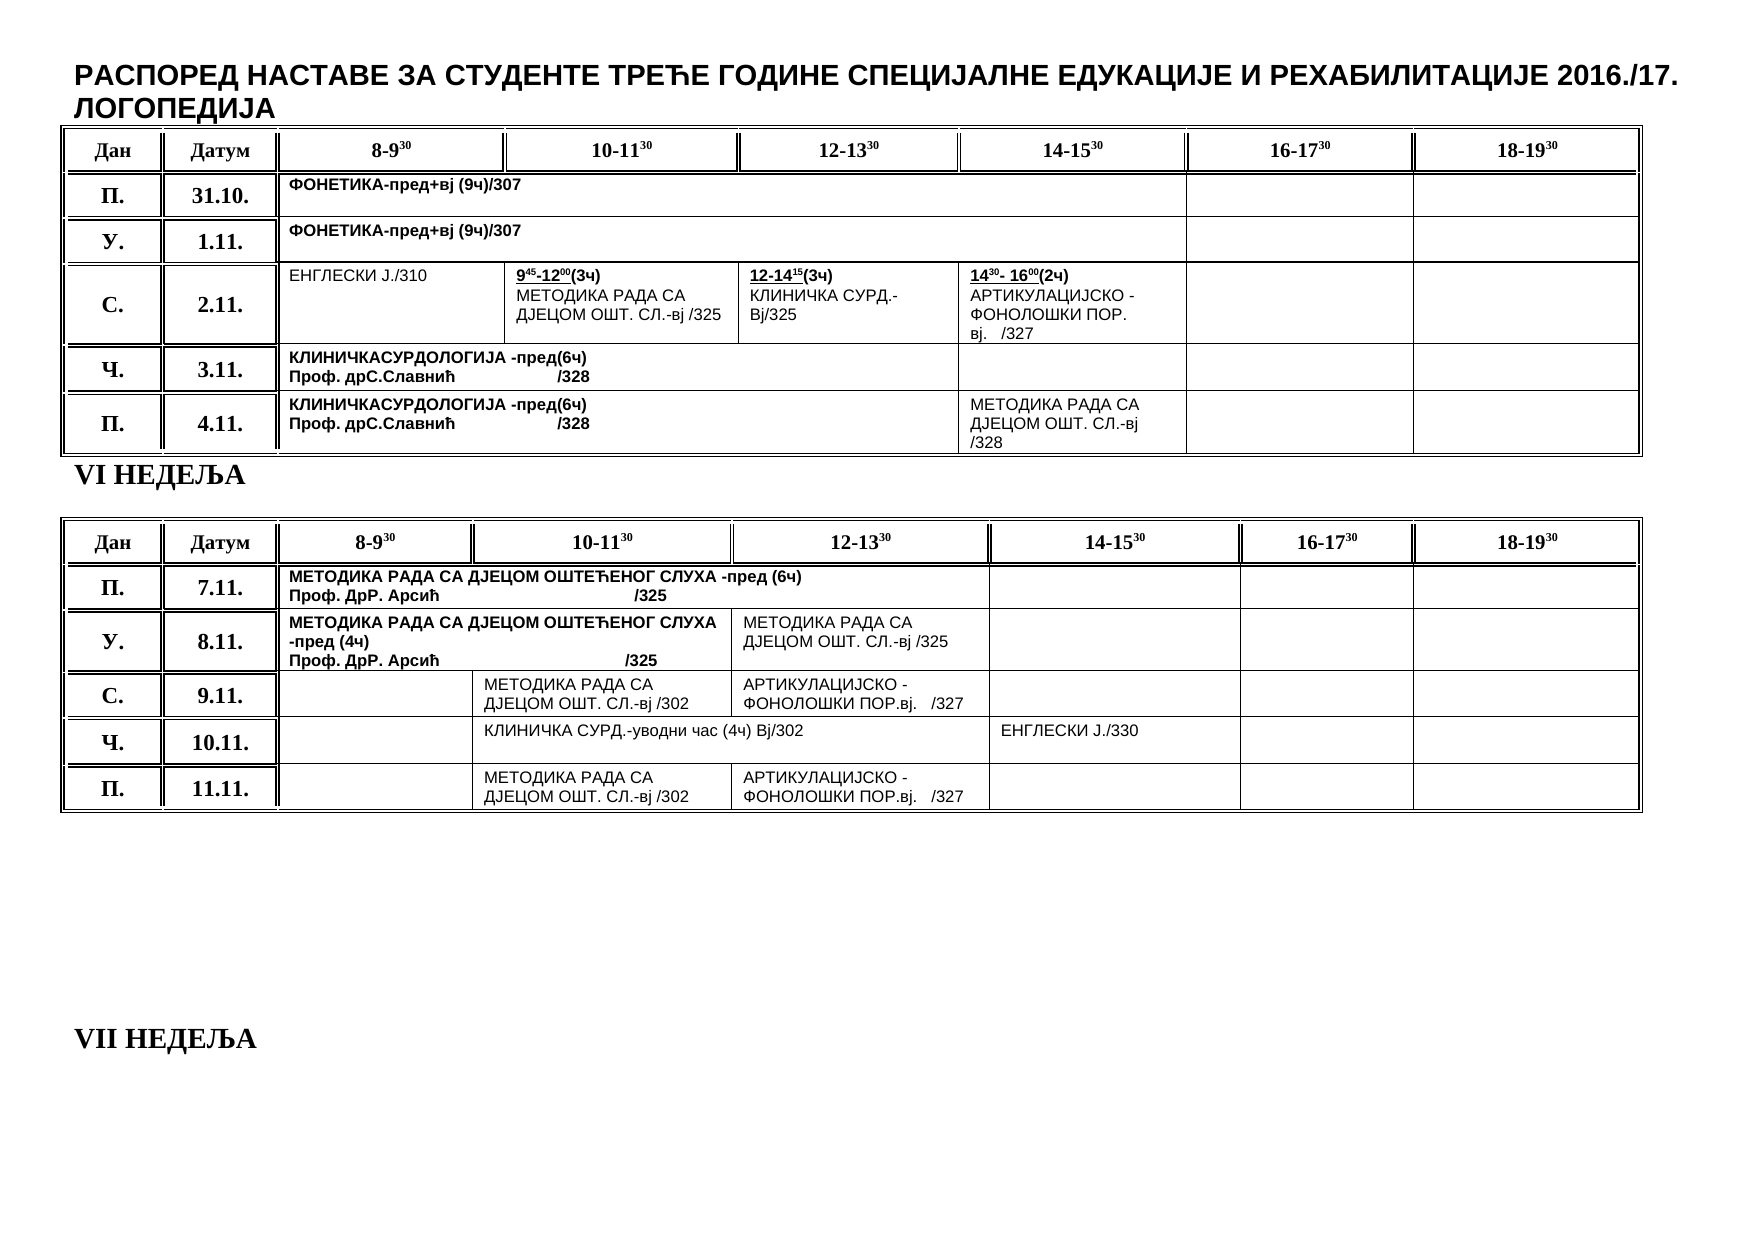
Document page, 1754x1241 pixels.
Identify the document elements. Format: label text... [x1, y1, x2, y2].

table_cell [1187, 217, 1413, 261]
table_cell МЕТОДИКА РАДА СА ДЈЕЦОМ ОШТЕЋЕНОГ СЛУХА -пред (4ч) Проф. ДрР. Арсић /325 [280, 609, 731, 670]
table_cell МЕТОДИКА РАДА СА ДЈЕЦОМ ОШТ. СЛ.-вј /302 [473, 671, 731, 716]
table_header 8-930 [278, 518, 473, 562]
table_header 12-1330 [738, 126, 959, 170]
table_cell ЕНГЛЕСКИ Ј./310 [280, 263, 504, 343]
text VII НЕДЕЉА [74, 1022, 1683, 1055]
table_cell ФОНЕТИКА-пред+вј (9ч)/307 [280, 217, 1186, 261]
table_header 8-930 [278, 126, 505, 170]
table_header 18-1930 [1414, 521, 1638, 562]
table_header Датум [163, 126, 278, 170]
table_cell П. [63, 763, 163, 809]
table_cell МЕТОДИКА РАДА СА ДЈЕЦОМ ОШТ. СЛ.-вј /302 [473, 764, 731, 809]
table_cell [1414, 562, 1641, 608]
table_cell [1414, 217, 1638, 261]
table_cell [278, 764, 472, 809]
table_cell [1241, 764, 1413, 809]
table_cell [1241, 609, 1413, 670]
table_cell 2.11. [165, 266, 275, 343]
table_cell С. [63, 261, 163, 343]
table_cell [1241, 671, 1413, 716]
table_header 14-1530 [959, 129, 1186, 170]
table_cell [1414, 391, 1638, 452]
table_cell 1430- 1600(2ч) АРТИКУЛАЦИЈСКО -ФОНОЛОШКИ ПОР. вј. /327 [959, 263, 1186, 343]
table_cell [1414, 717, 1638, 763]
table_cell ЕНГЛЕСКИ Ј./330 [990, 717, 1240, 763]
table_cell МЕТОДИКА РАДА СА ДЈЕЦОМ ОШТЕЋЕНОГ СЛУХА -пред (6ч) Проф. ДрР. Арсић /325 [280, 567, 989, 608]
table_cell [1241, 567, 1413, 608]
table_cell [959, 344, 1186, 390]
table_cell [280, 671, 472, 716]
table_header 16-1730 [1186, 126, 1413, 170]
table_cell [1414, 764, 1638, 809]
table_cell С. [63, 670, 163, 716]
table_header 16-1730 [1240, 518, 1413, 562]
table_header 12-1330 [732, 521, 989, 562]
table_header Дан [63, 518, 163, 562]
table_cell МЕТОДИКА РАДА СА ДЈЕЦОМ ОШТ. СЛ.-вј /325 [732, 609, 989, 670]
table_header 10-1130 [473, 518, 732, 562]
table_cell КЛИНИЧКАСУРДОЛОГИЈА -пред(6ч) Проф. дрС.Славнић /328 [280, 344, 958, 390]
table_header Датум [163, 518, 278, 562]
table_cell [1187, 175, 1413, 216]
table_cell П. [63, 562, 163, 608]
table_cell 1.11. [165, 221, 275, 261]
table_cell [990, 609, 1240, 670]
table_cell 3.11. [165, 348, 275, 390]
table_header Дан [63, 126, 163, 170]
table_cell Ч. [63, 343, 163, 390]
table_cell ФОНЕТИКА-пред+вј (9ч)/307 [280, 175, 1186, 216]
table_cell 8.11. [165, 613, 275, 670]
table_cell 7.11. [165, 567, 275, 608]
table_cell П. [63, 170, 163, 216]
table_cell [1414, 170, 1641, 216]
table_cell 945-1200(3ч) МЕТОДИКА РАДА СА ДЈЕЦОМ ОШТ. СЛ.-вј /325 [505, 263, 738, 343]
table_cell 9.11. [165, 675, 275, 716]
table_cell [1414, 609, 1638, 670]
table_cell 4.11. [163, 391, 278, 452]
table_cell [990, 567, 1240, 608]
table_cell [280, 717, 472, 763]
table_cell [990, 764, 1240, 809]
table_cell [1187, 263, 1413, 343]
table_cell П. [63, 390, 163, 452]
table_cell 11.11. [163, 764, 278, 809]
table_header 14-1530 [989, 518, 1240, 562]
table_cell У. [63, 216, 163, 261]
table_cell 31.10. [165, 175, 275, 216]
table_cell КЛИНИЧКА СУРД.-уводни час (4ч) Вј/302 [473, 717, 989, 763]
table_cell [1187, 344, 1413, 390]
table_cell МЕТОДИКА РАДА СА ДЈЕЦОМ ОШТ. СЛ.-вј /328 [959, 391, 1186, 452]
text VI НЕДЕЉА [74, 457, 1683, 491]
table_cell 10.11. [165, 720, 275, 763]
table_cell У. [63, 608, 163, 670]
table_header 18-1930 [1414, 129, 1638, 170]
table_cell [1414, 671, 1638, 716]
table_cell [1414, 344, 1638, 390]
table_cell КЛИНИЧКАСУРДОЛОГИЈА -пред(6ч) Проф. дрС.Славнић /328 [278, 391, 958, 452]
table_cell Ч. [63, 716, 163, 763]
table_cell [1414, 263, 1638, 343]
table_header 10-1130 [505, 129, 738, 170]
table_cell АРТИКУЛАЦИЈСКО -ФОНОЛОШКИ ПОР.вј. /327 [732, 671, 989, 716]
table_cell 12-1415(3ч) КЛИНИЧКА СУРД.- Вј/325 [739, 263, 958, 343]
table_cell [1187, 391, 1413, 452]
table_cell [990, 671, 1240, 716]
table_cell АРТИКУЛАЦИЈСКО -ФОНОЛОШКИ ПОР.вј. /327 [732, 764, 989, 809]
table_cell [1241, 717, 1413, 763]
